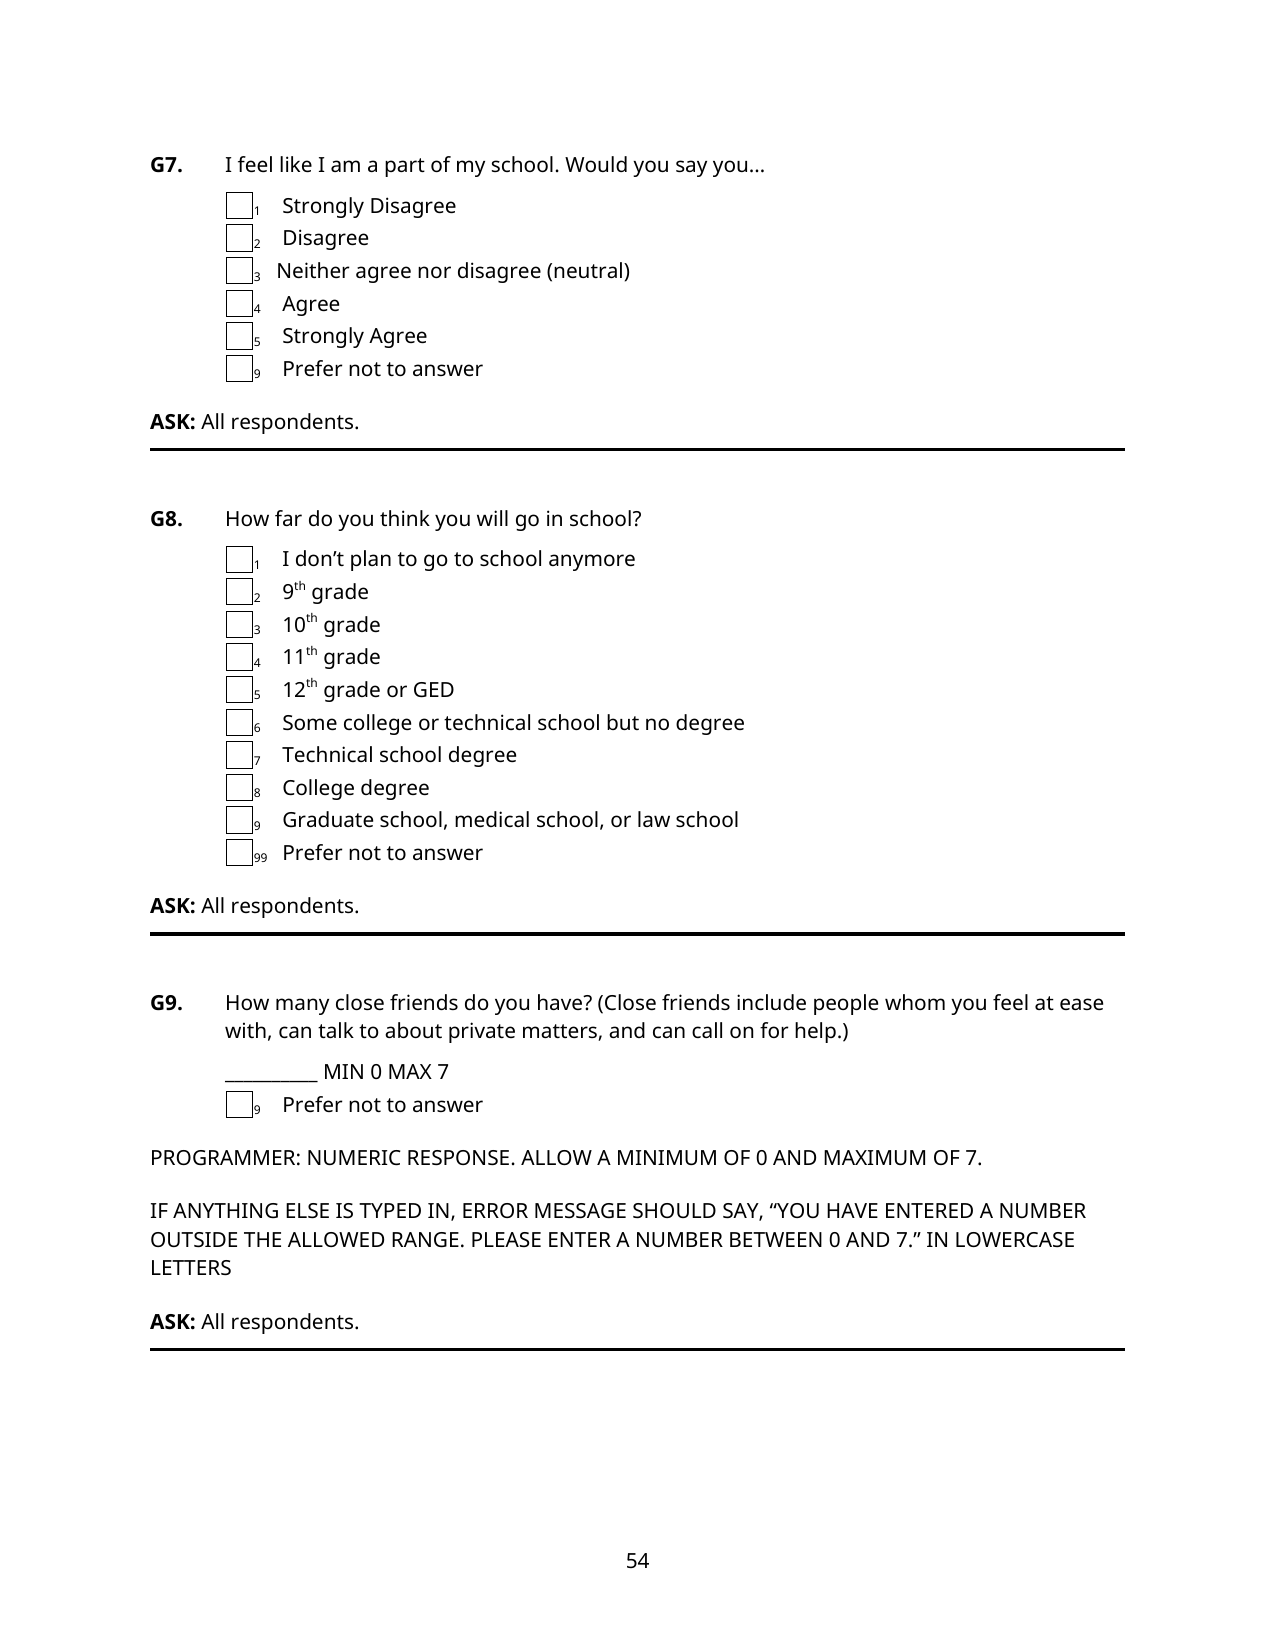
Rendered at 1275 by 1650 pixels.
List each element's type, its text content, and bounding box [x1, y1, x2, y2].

text 4 Agree [225, 289, 1125, 317]
text G7. I feel like I am a part of my school. Would you say you… [150, 150, 1125, 178]
text 5 Strongly Agree [225, 321, 1125, 350]
text IF ANYTHING ELSE IS TYPED IN, ERROR MESSAGE SHOULD SAY, “YOU HAVE ENTERED A NUMBER OUTSIDE THE ALLOWED RANGE. PLEASE ENTER A NUMBER BETWEEN 0 AND 7.” IN LOWERCASE LETTERS [150, 1197, 1125, 1282]
text 2 Disagree [225, 223, 1125, 252]
text 2 9th grade [225, 577, 1125, 606]
text G8. How far do you think you will go in school? [150, 504, 1125, 532]
text 8 College degree [225, 773, 1125, 801]
text 4 11th grade [225, 642, 1125, 671]
text 3 Neither agree nor disagree (neutral) [225, 256, 1125, 284]
text 9 Graduate school, medical school, or law school [225, 805, 1125, 834]
text 1 Strongly Disagree [225, 191, 1125, 219]
text __________ MIN 0 MAX 7 [225, 1057, 1125, 1086]
text PROGRAMMER: NUMERIC RESPONSE. ALLOW A MINIMUM OF 0 AND MAXIMUM OF 7. [150, 1143, 1125, 1172]
text ASK: All respondents. [150, 1307, 1125, 1348]
text 6 Some college or technical school but no degree [225, 708, 1125, 736]
text 5 12th grade or GED [225, 675, 1125, 703]
text 99 Prefer not to answer [225, 838, 1125, 866]
text 1 I don’t plan to go to school anymore [225, 544, 1125, 573]
text G9. How many close friends do you have? (Close friends include people whom you feel at ease with, can talk to about private matters, and can call on for help.) [150, 988, 1125, 1044]
text ASK: All respondents. [150, 407, 1125, 448]
text 9 Prefer not to answer [225, 1090, 1125, 1118]
text 9 Prefer not to answer [225, 354, 1125, 382]
text ASK: All respondents. [150, 891, 1125, 932]
text 3 10th grade [225, 610, 1125, 638]
text 7 Technical school degree [225, 740, 1125, 769]
